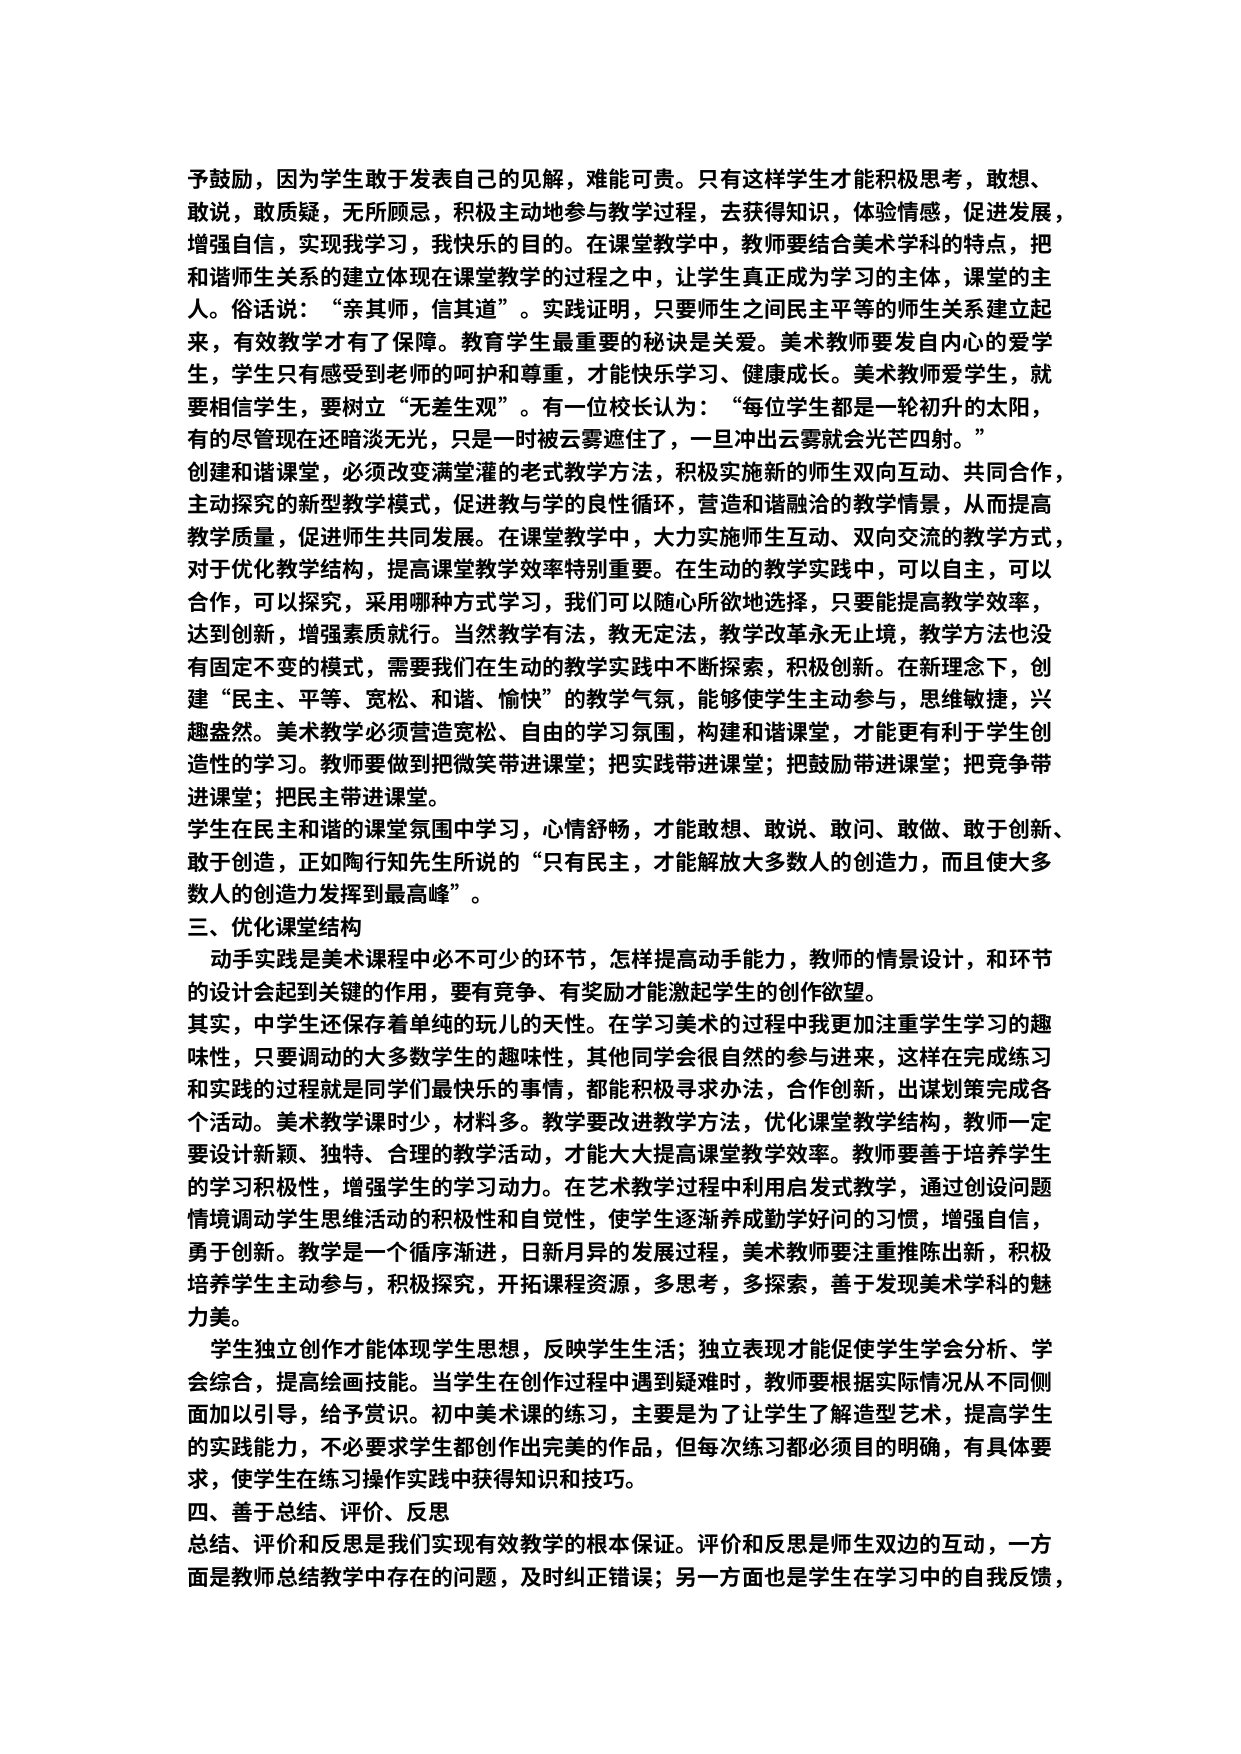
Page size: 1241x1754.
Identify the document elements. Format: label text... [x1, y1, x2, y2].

text 三、优化课堂结构 动手实践是美术课程中必不可少的环节，怎样提高动手能力，教师的情景设计，和环节的设计会起到关键的作用，要有竞争、有奖励才能激起学生的创作欲望。 [187, 909, 1053, 1007]
text 创建和谐课堂，必须改变满堂灌的老式教学方法，积极实施新的师生双向互动、共同合作，主动探究的新型教学模式，促进教与学的良性循环，营造和谐融洽的教学情景，从而提高教学质量，促进师生共同发展。在课堂教学中，大力实施师生互动、双向交流的教学方式，对于优化教学结构，提高课堂教学效率特别重要。在生动的教学实践中，可以自主，可以合作，可以探究，采用哪种方式学习，我们可以随心所欲地选择，只要能提高教学效率，达到创新，增强素质就行。当然教学有法，教无定法，教学改革永无止境，教学方法也没有固定不变的模式，需要我们在生动的教学实践中不断探索，积极创新。在新理念下，创建“民主、平等、宽松、和谐、愉快”的教学气氛，能够使学生主动参与，思维敏捷，兴趣盎然。美术教学必须营造宽松、自由的学习氛围，构建和谐课堂，才能更有利于学生创造性的学习。教师要做到把微笑带进课堂；把实践带进课堂；把鼓励带进课堂；把竞争带进课堂；把民主带进课堂。 [187, 454, 1053, 812]
text 学生在民主和谐的课堂氛围中学习，心情舒畅，才能敢想、敢说、敢问、敢做、敢于创新、敢于创造，正如陶行知先生所说的“只有民主，才能解放大多数人的创造力，而且使大多数人的创造力发挥到最高峰”。 [187, 812, 1053, 909]
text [187, 162, 1053, 454]
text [187, 1527, 1053, 1592]
text 其实，中学生还保存着单纯的玩儿的天性。在学习美术的过程中我更加注重学生学习的趣味性，只要调动的大多数学生的趣味性，其他同学会很自然的参与进来，这样在完成练习和实践的过程就是同学们最快乐的事情，都能积极寻求办法，合作创新，出谋划策完成各个活动。美术教学课时少，材料多。教学要改进教学方法，优化课堂教学结构，教师一定要设计新颖、独特、合理的教学活动，才能大大提高课堂教学效率。教师要善于培养学生的学习积极性，增强学生的学习动力。在艺术教学过程中利用启发式教学，通过创设问题情境调动学生思维活动的积极性和自觉性，使学生逐渐养成勤学好问的习惯，增强自信，勇于创新。教学是一个循序渐进，日新月异的发展过程，美术教师要注重推陈出新，积极培养学生主动参与，积极探究，开拓课程资源，多思考，多探索，善于发现美术学科的魅力美。 学生独立创作才能体现学生思想，反映学生生活；独立表现才能促使学生学会分析、学会综合，提高绘画技能。当学生在创作过程中遇到疑难时，教师要根据实际情况从不同侧面加以引导，给予赏识。初中美术课的练习，主要是为了让学生了解造型艺术，提高学生的实践能力，不必要求学生都创作出完美的作品，但每次练习都必须目的明确，有具体要求，使学生在练习操作实践中获得知识和技巧。 [187, 1007, 1053, 1494]
text 四、善于总结、评价、反思 [187, 1494, 1053, 1527]
